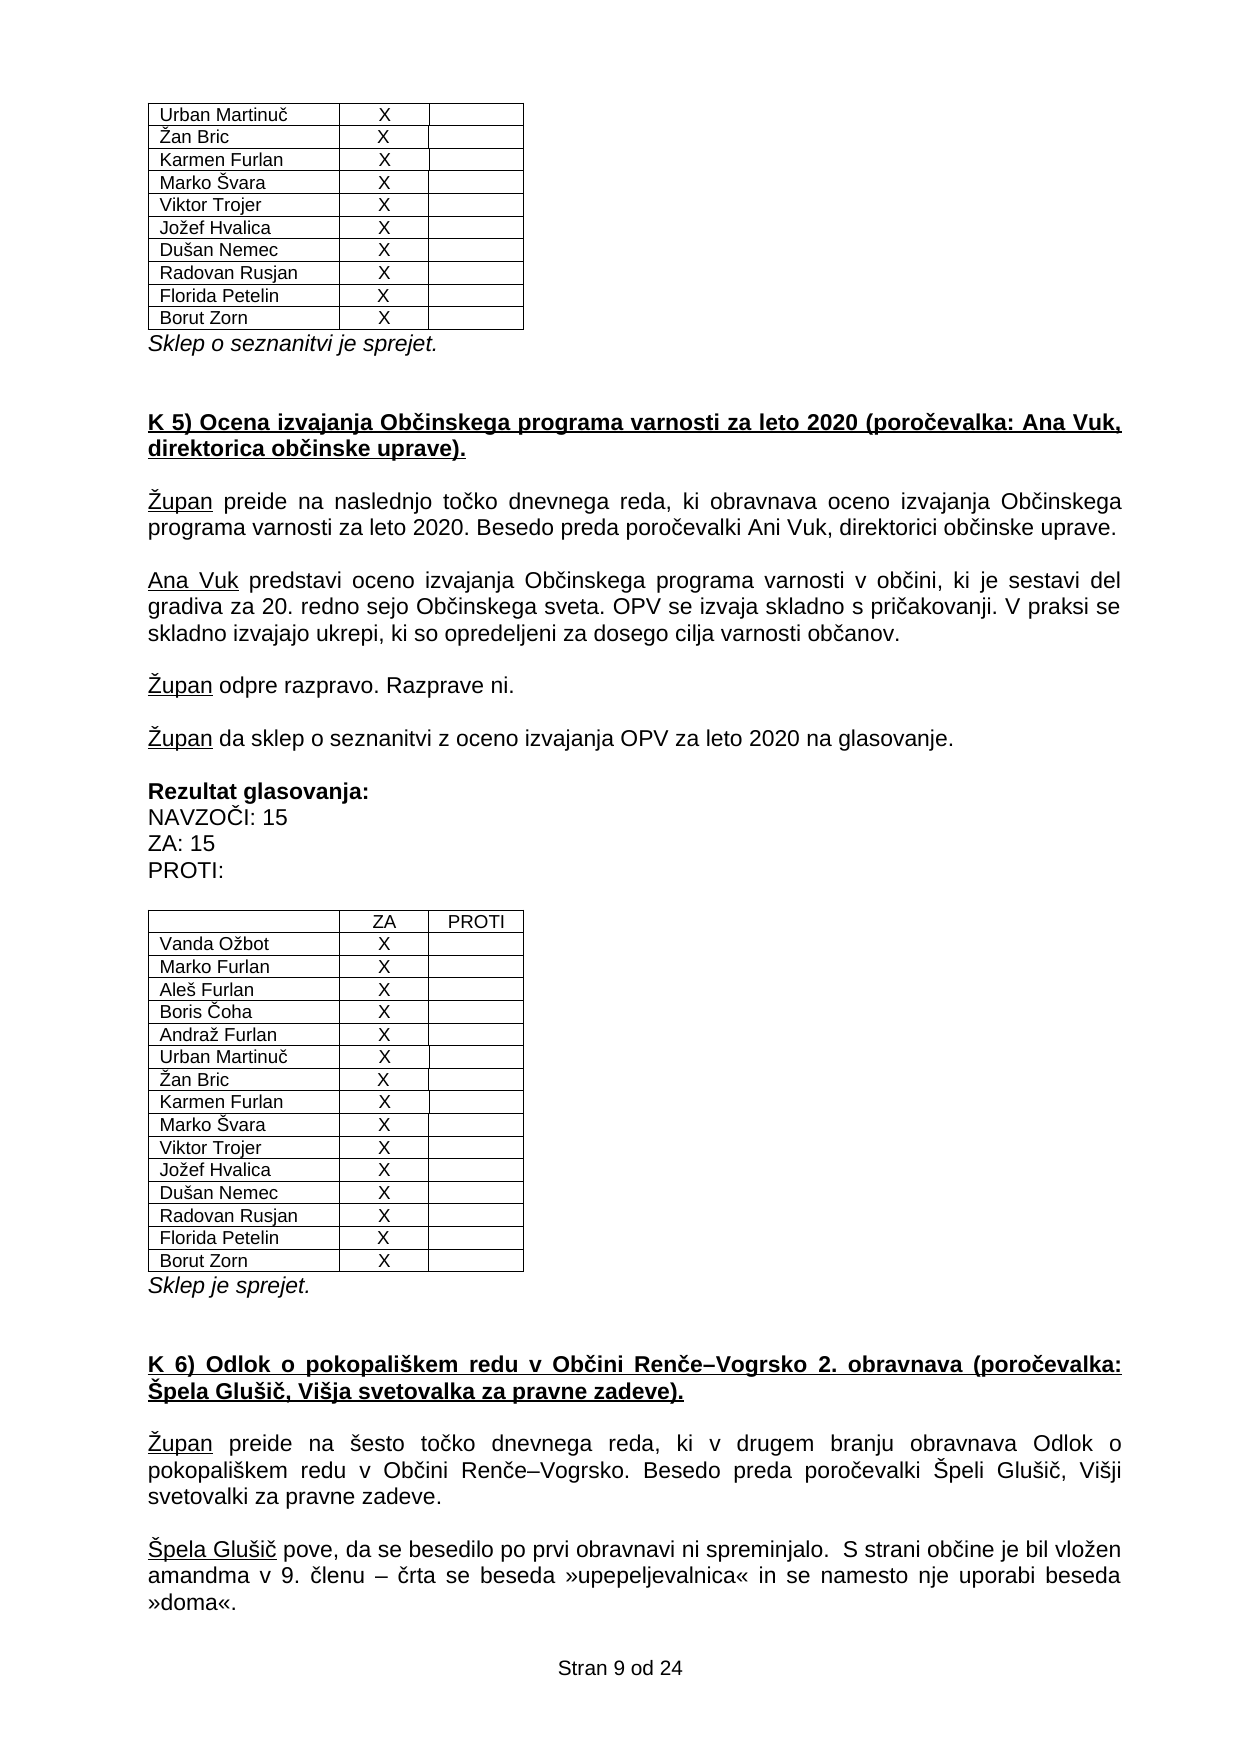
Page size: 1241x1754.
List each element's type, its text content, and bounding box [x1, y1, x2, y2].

table_cell [429, 1204, 523, 1226]
table_cell Aleš Furlan [149, 978, 339, 1000]
table_cell X [340, 1137, 428, 1158]
table_cell [429, 978, 523, 1000]
text Rezultat glasovanja: [148, 778, 1122, 804]
table_cell X [340, 1069, 428, 1090]
text ZA: 15 [148, 830, 1122, 857]
table_cell X [340, 1024, 428, 1045]
table_cell X [340, 1159, 428, 1181]
text Ana Vuk predstavi oceno izvajanja Občinskega programa varnosti v občini, ki je sestavi del gradiva za 20. redno sejo Občinskega sveta. OPV se izvaja skladno s pričakovanji. V praksi se skladno izvajajo ukrepi, ki so opredeljeni za dosego cilja varnosti občanov. [148, 567, 1122, 646]
table_cell Jožef Hvalica [149, 217, 339, 238]
text K 6) Odlok o pokopališkem redu v Občini Renče–Vogrsko 2. obravnava (poročevalka: Špela Glušič, Višja svetovalka za pravne zadeve). [148, 1351, 1122, 1374]
table_cell Florida Petelin [149, 285, 339, 306]
text PROTI: [148, 857, 1122, 883]
table_cell Dušan Nemec [149, 1182, 339, 1203]
table_cell [429, 1250, 523, 1271]
table_header ZA [340, 911, 428, 932]
table_cell Vanda Ožbot [149, 933, 339, 955]
table_cell X [340, 1250, 428, 1271]
table_cell X [340, 933, 428, 955]
table_cell X [340, 1227, 428, 1248]
table_cell [429, 1159, 523, 1181]
table_cell [429, 217, 523, 238]
table_cell Boris Čoha [149, 1001, 339, 1022]
text K 5) Ocena izvajanja Občinskega programa varnosti za leto 2020 (poročevalka: Ana Vuk, direktorica občinske uprave). [148, 433, 1122, 461]
text Špela Glušič pove, da se besedilo po prvi obravnavi ni spreminjalo. S strani občine je bil vložen amandma v 9. členu – črta se beseda »upepeljevalnica« in se namesto nje uporabi beseda »doma«. [148, 1536, 1122, 1615]
table_cell X [340, 978, 428, 1000]
table_cell Marko Švara [149, 1114, 339, 1136]
table_cell [429, 1227, 523, 1248]
table_cell [429, 933, 523, 955]
table_cell [429, 239, 523, 261]
table_cell X [340, 239, 428, 261]
table_cell X [340, 149, 429, 170]
table_cell [429, 1137, 523, 1158]
table_cell [429, 171, 523, 193]
table_cell X [340, 1114, 428, 1136]
table_cell X [340, 1204, 428, 1226]
table_cell Urban Martinuč [149, 1046, 339, 1068]
table_cell Urban Martinuč [149, 104, 339, 125]
table_cell Radovan Rusjan [149, 1204, 339, 1226]
table_cell [430, 149, 523, 170]
table_cell Marko Švara [149, 171, 339, 193]
table_cell [429, 1182, 523, 1203]
table_cell [429, 1024, 523, 1045]
table_cell X [340, 956, 428, 977]
table_cell [429, 126, 523, 148]
table_cell Dušan Nemec [149, 239, 339, 261]
table_cell [430, 1091, 523, 1113]
table_cell [429, 1069, 523, 1090]
table_cell [429, 956, 523, 977]
text Župan preide na naslednjo točko dnevnega reda, ki obravnava oceno izvajanja Občinskega programa varnosti za leto 2020. Besedo preda poročevalki Ani Vuk, direktorici občinske uprave. [148, 488, 1122, 541]
table_cell X [340, 307, 428, 329]
table_cell X [340, 285, 428, 306]
table_cell [430, 104, 523, 125]
table_cell Jožef Hvalica [149, 1159, 339, 1181]
text Župan odpre razpravo. Razprave ni. [148, 672, 1122, 699]
text Sklep je sprejet. [148, 1272, 1122, 1298]
table_cell X [340, 1001, 428, 1022]
text K 6) Odlok o pokopališkem redu v Občini Renče–Vogrsko 2. obravnava (poročevalka: Špela Glušič, Višja svetovalka za pravne zadeve). [148, 1375, 1122, 1404]
text K 5) Ocena izvajanja Občinskega programa varnosti za leto 2020 (poročevalka: Ana Vuk, direktorica občinske uprave). [148, 409, 1122, 431]
table_cell Florida Petelin [149, 1227, 339, 1248]
table_cell Viktor Trojer [149, 1137, 339, 1158]
table_cell X [340, 194, 428, 216]
table_cell Borut Zorn [149, 307, 339, 329]
table_cell Viktor Trojer [149, 194, 339, 216]
text Župan da sklep o seznanitvi z oceno izvajanja OPV za leto 2020 na glasovanje. [148, 725, 1122, 751]
table_cell [429, 1001, 523, 1022]
table_cell [429, 262, 523, 283]
table_cell [429, 307, 523, 329]
table_cell Andraž Furlan [149, 1024, 339, 1045]
table_cell X [340, 1182, 428, 1203]
table_cell X [340, 104, 429, 125]
table_cell [429, 1114, 523, 1136]
table_cell Radovan Rusjan [149, 262, 339, 283]
table_cell [429, 285, 523, 306]
table_cell X [340, 262, 428, 283]
table_cell X [340, 217, 428, 238]
table_cell X [340, 1091, 429, 1113]
table_cell [429, 194, 523, 216]
text Župan preide na šesto točko dnevnega reda, ki v drugem branju obravnava Odlok o pokopališkem redu v Občini Renče–Vogrsko. Besedo preda poročevalki Špeli Glušič, Višji svetovalki za pravne zadeve. [148, 1430, 1122, 1509]
table_header [149, 911, 339, 932]
table_cell X [340, 171, 428, 193]
text Sklep o seznanitvi je sprejet. [148, 330, 1122, 356]
table_cell Žan Bric [149, 1069, 339, 1090]
table_cell Karmen Furlan [149, 1091, 339, 1113]
text NAVZOČI: 15 [148, 804, 1122, 830]
table_cell X [340, 126, 428, 148]
table_cell Borut Zorn [149, 1250, 339, 1271]
table_header PROTI [429, 911, 523, 932]
table_cell [430, 1046, 523, 1068]
table_cell Žan Bric [149, 126, 339, 148]
table_cell Karmen Furlan [149, 149, 339, 170]
table_cell Marko Furlan [149, 956, 339, 977]
table_cell X [340, 1046, 429, 1068]
